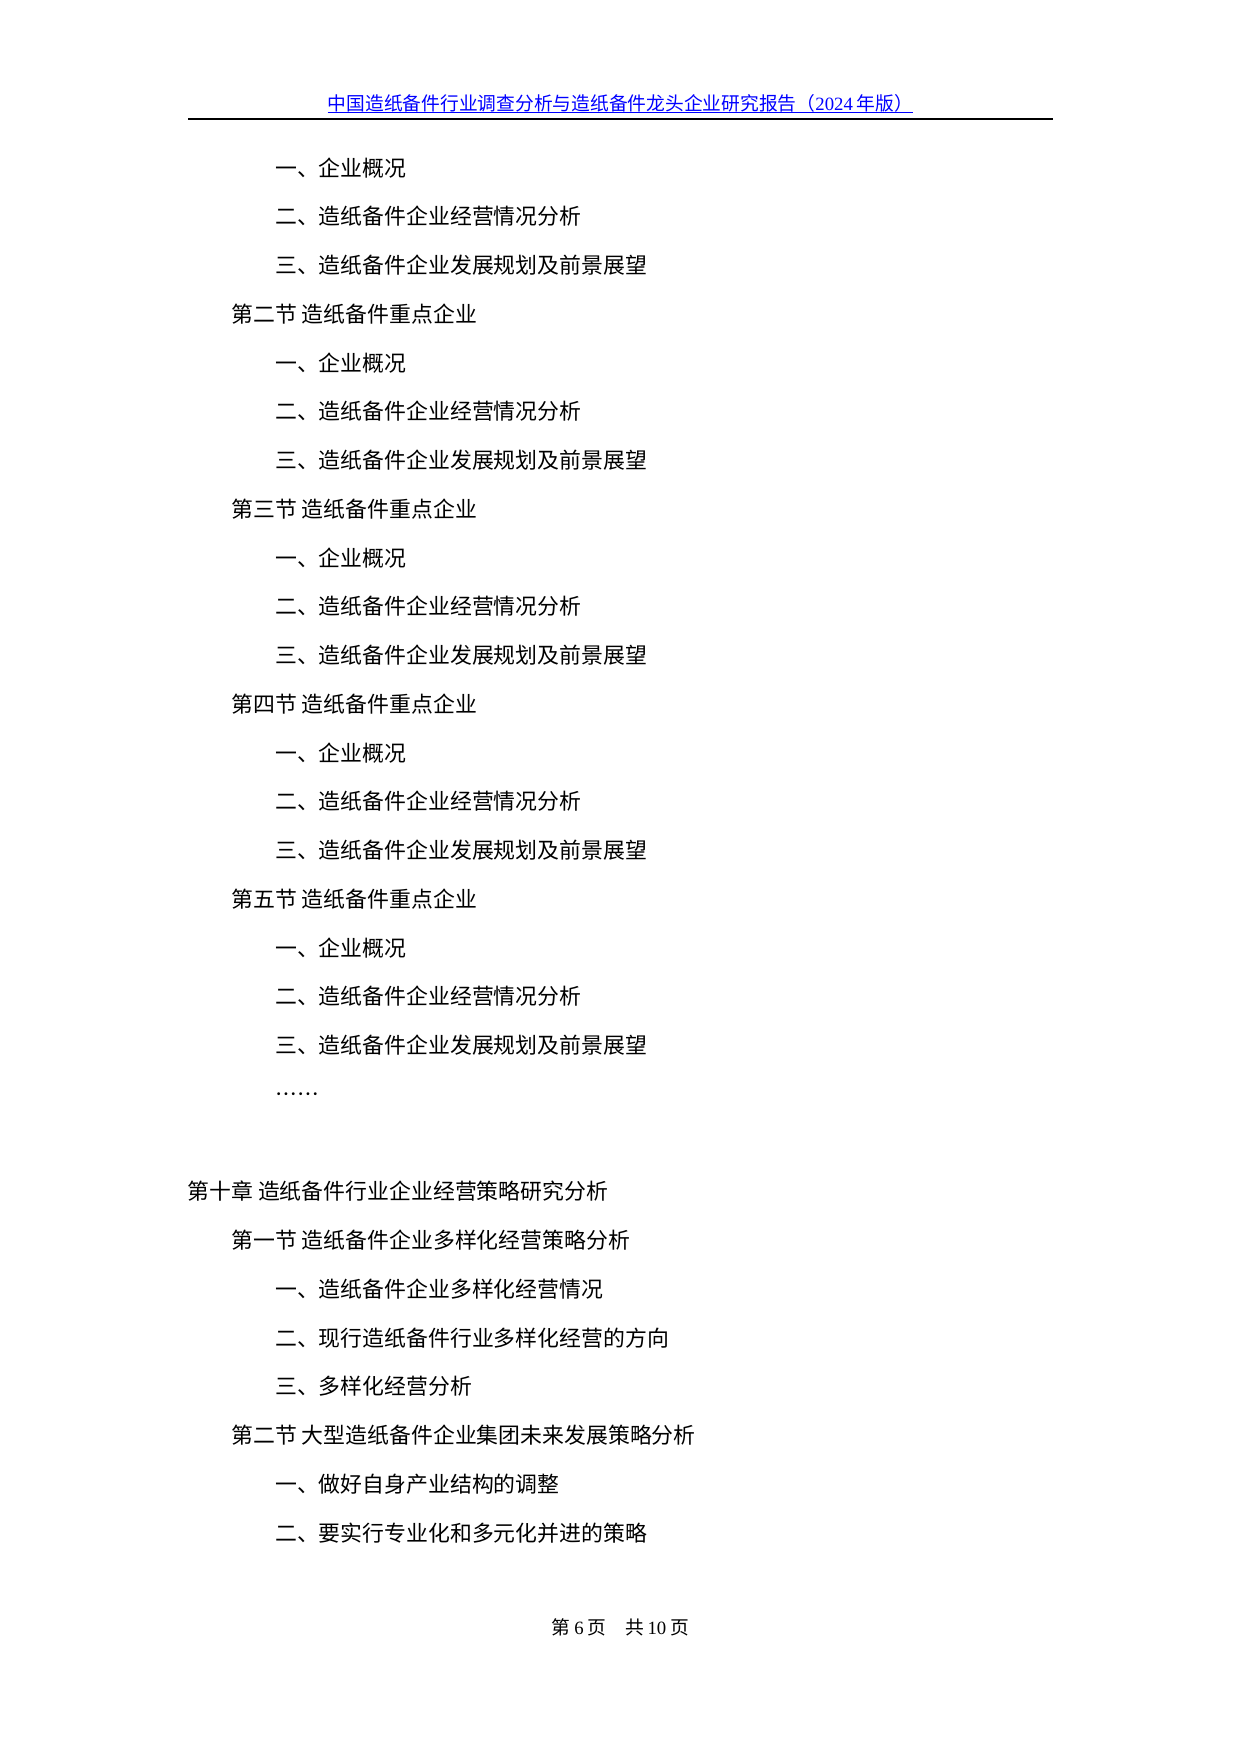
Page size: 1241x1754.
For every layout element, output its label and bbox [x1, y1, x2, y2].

text [187, 150, 1053, 1548]
